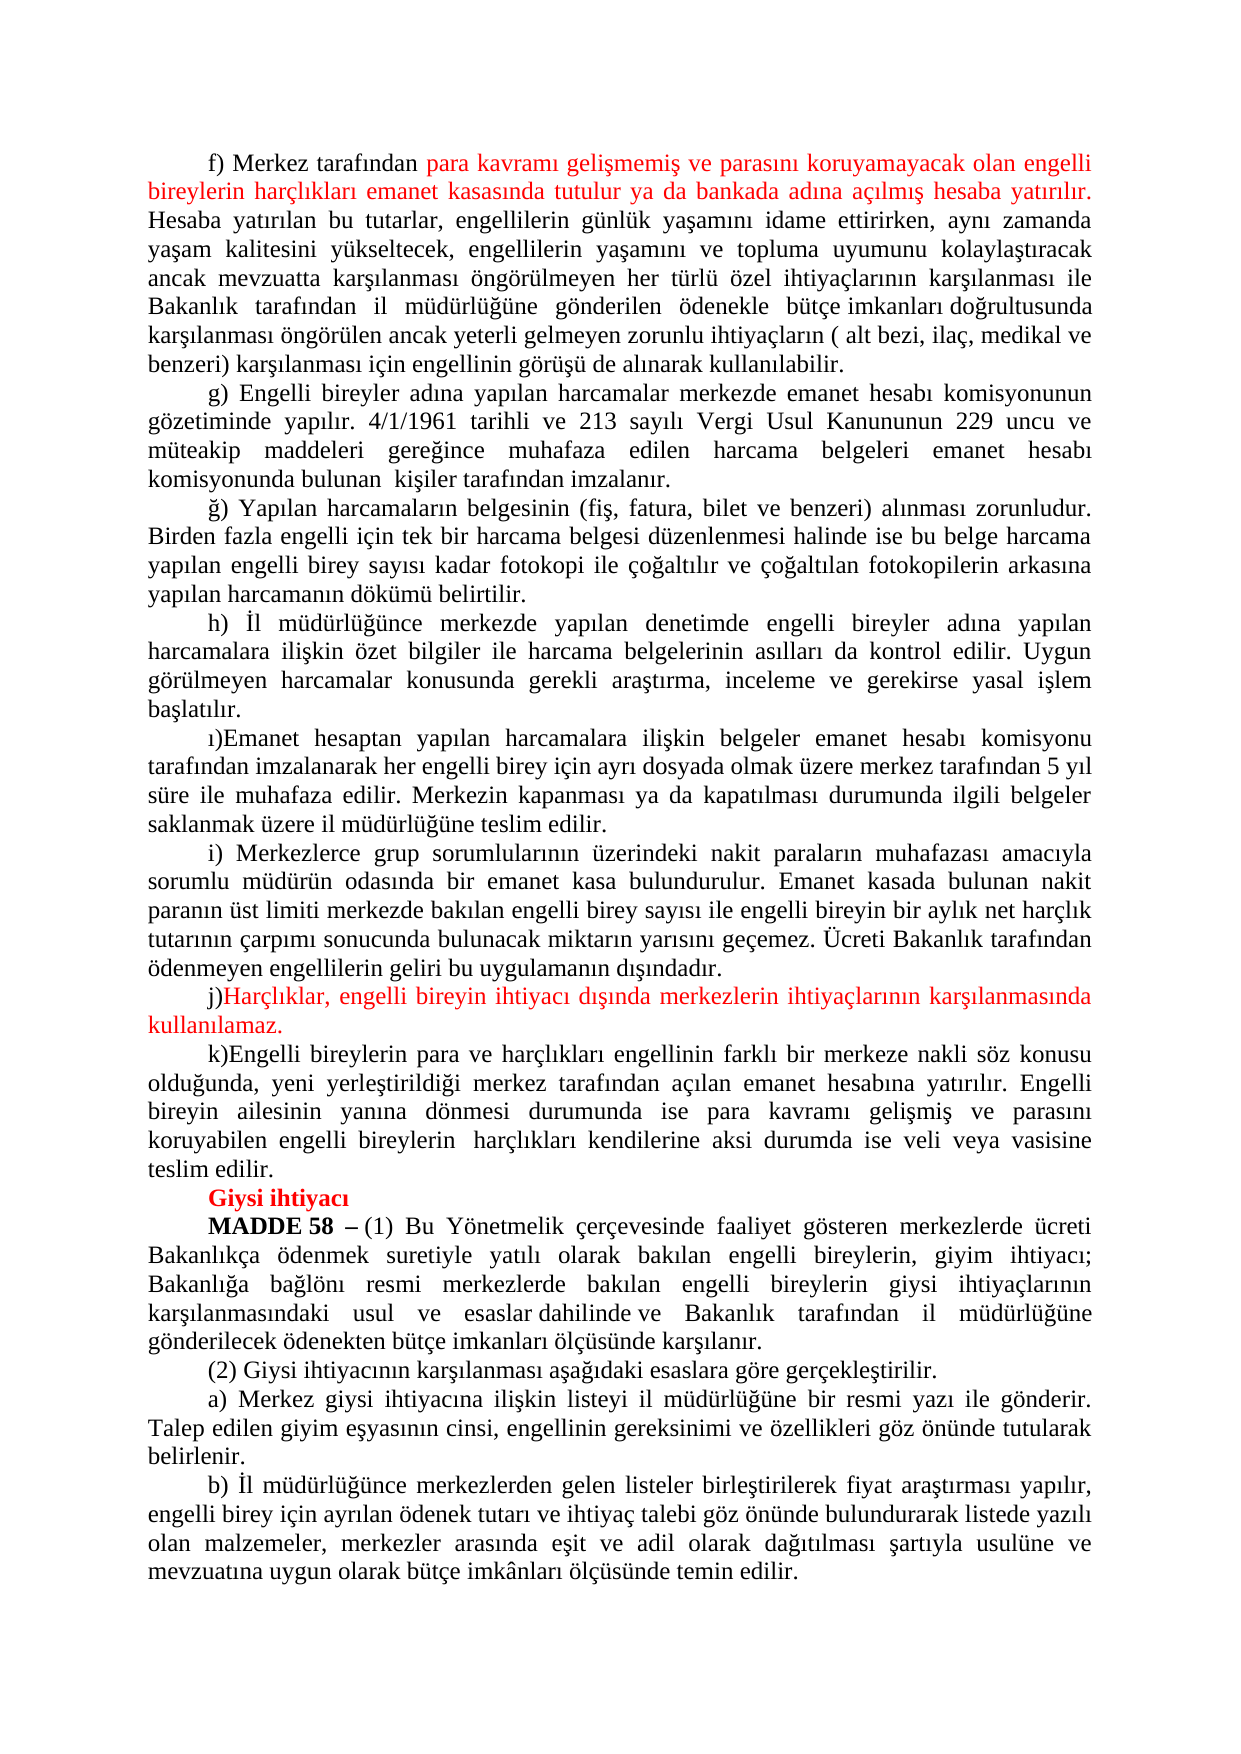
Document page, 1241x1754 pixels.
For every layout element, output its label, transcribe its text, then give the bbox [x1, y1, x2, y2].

text h) İl müdürlüğünce merkezde yapılan denetimde engelli bireyler adına yapılan harcamalara ilişkin özet bilgiler ile harcama belgelerinin asılları da kontrol edilir. Uygun görülmeyen harcamalar konusunda gerekli araştırma, inceleme ve gerekirse yasal işlem başlatılır. [148, 608, 1093, 723]
text ğ) Yapılan harcamaların belgesinin (fiş, fatura, bilet ve benzeri) alınması zorunludur. Birden fazla engelli için tek bir harcama belgesi düzenlenmesi halinde ise bu belge harcama yapılan engelli birey sayısı kadar fotokopi ile çoğaltılır ve çoğaltılan fotokopilerin arkasına yapılan harcamanın dökümü belirtilir. [148, 493, 1093, 608]
text f) Merkez tarafından para kavramı gelişmemiş ve parasını koruyamayacak olan engelli bireylerin harçlıkları emanet kasasında tutulur ya da bankada adına açılmış hesaba yatırılır. Hesaba yatırılan bu tutarlar, engellilerin günlük yaşamını idame ettirirken, aynı zamanda yaşam kalitesini yükseltecek, engellilerin yaşamını ve topluma uyumunu kolaylaştıracak ancak mevzuatta karşılanması öngörülmeyen her türlü özel ihtiyaçlarının karşılanması ile Bakanlık tarafından il müdürlüğüne gönderilen ödenekle bütçe imkanları doğrultusunda karşılanması öngörülen ancak yeterli gelmeyen zorunlu ihtiyaçların ( alt bezi, ilaç, medikal ve benzeri) karşılanması için engellinin görüşü de alınarak kullanılabilir. [148, 148, 1093, 378]
text ı)Emanet hesaptan yapılan harcamalara ilişkin belgeler emanet hesabı komisyonu tarafından imzalanarak her engelli birey için ayrı dosyada olmak üzere merkez tarafından 5 yıl süre ile muhafaza edilir. Merkezin kapanması ya da kapatılması durumunda ilgili belgeler saklanmak üzere il müdürlüğüne teslim edilir. [148, 723, 1093, 838]
text MADDE 58 – (1) Bu Yönetmelik çerçevesinde faaliyet gösteren merkezlerde ücreti Bakanlıkça ödenmek suretiyle yatılı olarak bakılan engelli bireylerin, giyim ihtiyacı; Bakanlığa bağlönı resmi merkezlerde bakılan engelli bireylerin giysi ihtiyaçlarının karşılanmasındaki usul ve esaslar dahilinde ve Bakanlık tarafından il müdürlüğüne gönderilecek ödenekten bütçe imkanları ölçüsünde karşılanır. [148, 1211, 1093, 1355]
text Giysi ihtiyacı [148, 1183, 1093, 1211]
text i) Merkezlerce grup sorumlularının üzerindeki nakit paraların muhafazası amacıyla sorumlu müdürün odasında bir emanet kasa bulundurulur. Emanet kasada bulunan nakit paranın üst limiti merkezde bakılan engelli birey sayısı ile engelli bireyin bir aylık net harçlık tutarının çarpımı sonucunda bulunacak miktarın yarısını geçemez. Ücreti Bakanlık tarafından ödenmeyen engellilerin geliri bu uygulamanın dışındadır. [148, 838, 1093, 981]
text (2) Giysi ihtiyacının karşılanması aşağıdaki esaslara göre gerçekleştirilir. [148, 1355, 1093, 1384]
text j)Harçlıklar, engelli bireyin ihtiyacı dışında merkezlerin ihtiyaçlarının karşılanmasında kullanılamaz. [148, 981, 1093, 1039]
text b) İl müdürlüğünce merkezlerden gelen listeler birleştirilerek fiyat araştırması yapılır, engelli birey için ayrılan ödenek tutarı ve ihtiyaç talebi göz önünde bulundurarak listede yazılı olan malzemeler, merkezler arasında eşit ve adil olarak dağıtılması şartıyla usulüne ve mevzuatına uygun olarak bütçe imkânları ölçüsünde temin edilir. [148, 1470, 1093, 1585]
text g) Engelli bireyler adına yapılan harcamalar merkezde emanet hesabı komisyonunun gözetiminde yapılır. 4/1/1961 tarihli ve 213 sayılı Vergi Usul Kanununun 229 uncu ve müteakip maddeleri gereğince muhafaza edilen harcama belgeleri emanet hesabı komisyonunda bulunan kişiler tarafından imzalanır. [148, 378, 1093, 493]
text k)Engelli bireylerin para ve harçlıkları engellinin farklı bir merkeze nakli söz konusu olduğunda, yeni yerleştirildiği merkez tarafından açılan emanet hesabına yatırılır. Engelli bireyin ailesinin yanına dönmesi durumunda ise para kavramı gelişmiş ve parasını koruyabilen engelli bireylerin harçlıkları kendilerine aksi durumda ise veli veya vasisine teslim edilir. [148, 1039, 1093, 1183]
text a) Merkez giysi ihtiyacına ilişkin listeyi il müdürlüğüne bir resmi yazı ile gönderir. Talep edilen giyim eşyasının cinsi, engellinin gereksinimi ve özellikleri göz önünde tutularak belirlenir. [148, 1384, 1093, 1470]
